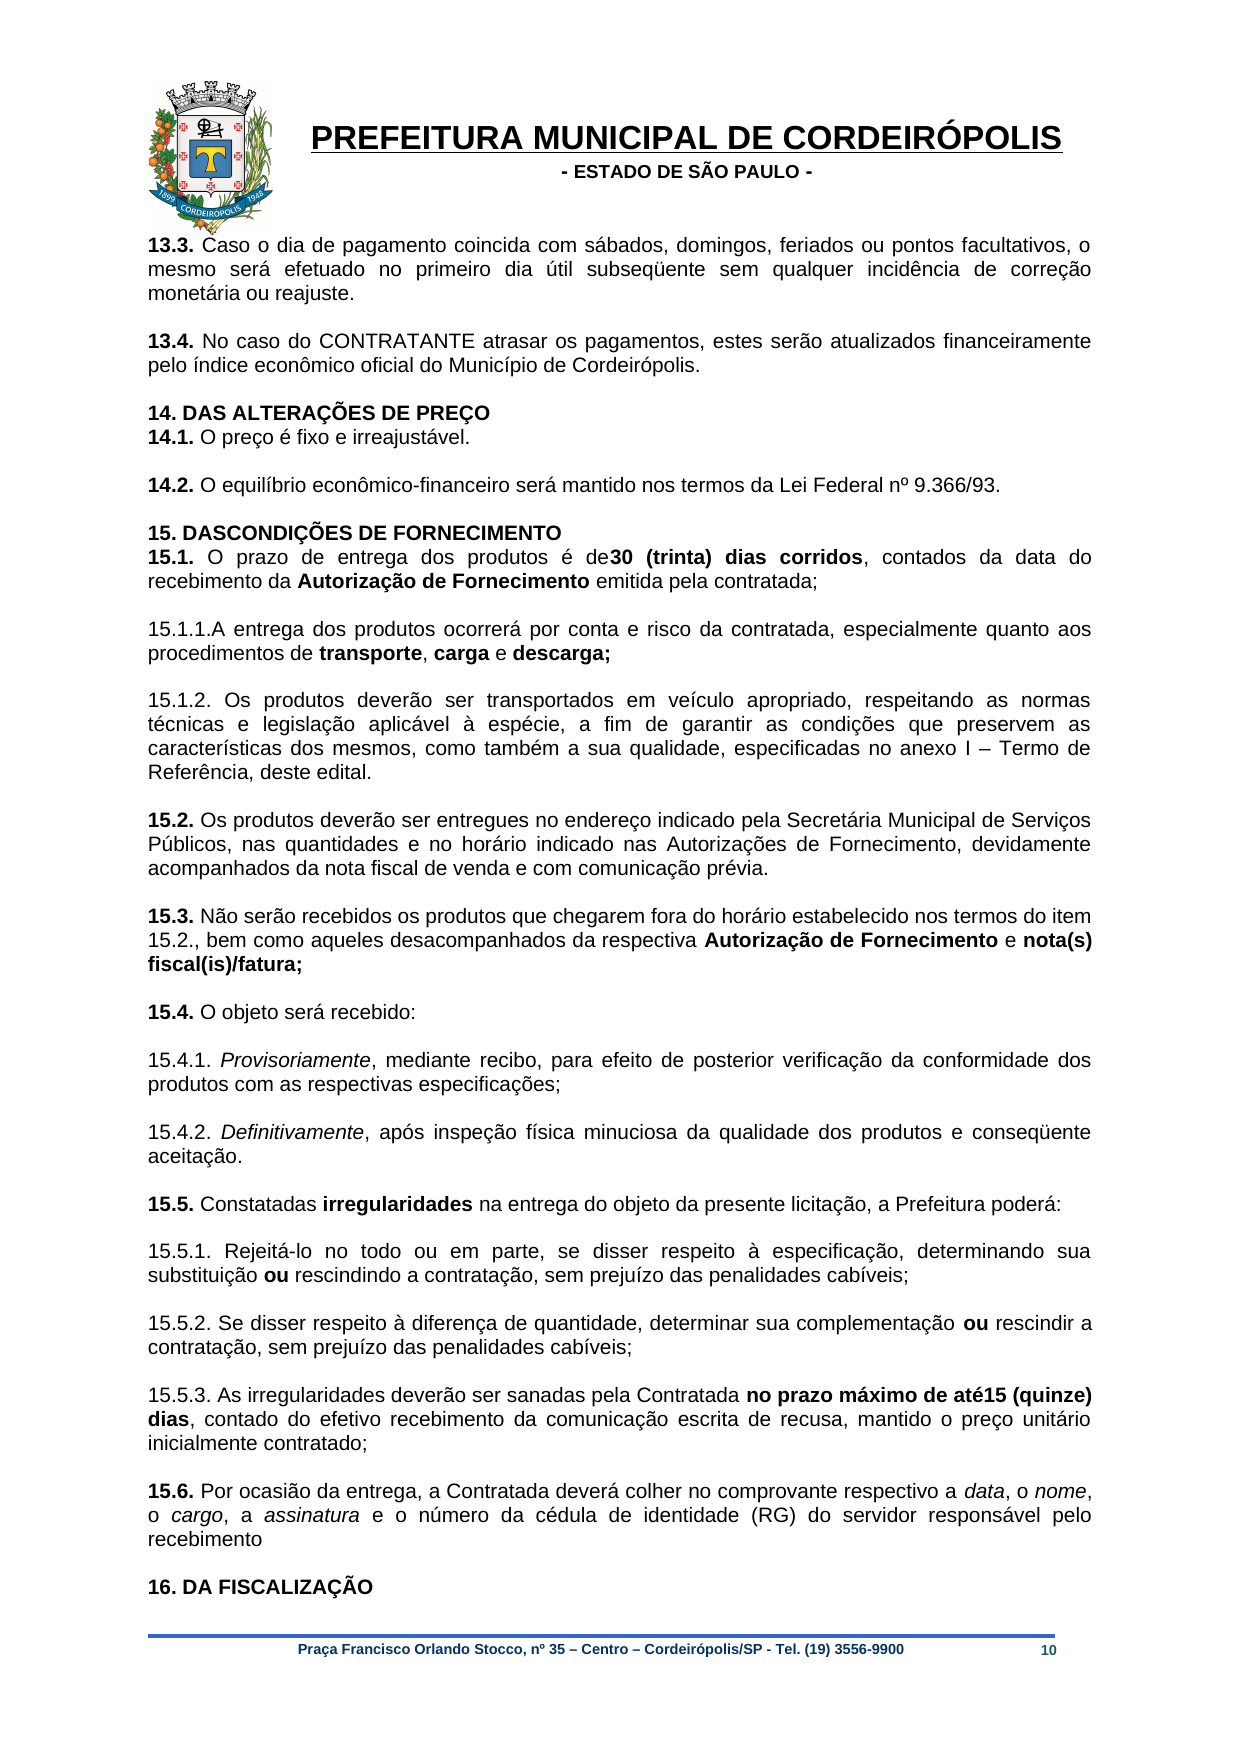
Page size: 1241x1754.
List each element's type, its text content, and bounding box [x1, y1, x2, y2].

text 13.3. Caso o dia de pagamento coincida com sábados, domingos, feriados ou pontos facultativos, o mesmo será efetuado no primeiro dia útil subseqüente sem qualquer incidência de correção monetária ou reajuste. [148, 233, 1093, 305]
text 15.4.2. Definitivamente, após inspeção física minuciosa da qualidade dos produtos e conseqüente aceitação. [148, 1119, 1092, 1167]
text 15.1.2. Os produtos deverão ser transportados em veículo apropriado, respeitando as normas técnicas e legislação aplicável à espécie, a fim de garantir as condições que preservem as características dos mesmos, como também a sua qualidade, especificadas no anexo I – Termo de Referência, deste edital. [148, 688, 1092, 784]
text 14.2. O equilíbrio econômico-financeiro será mantido nos termos da Lei Federal nº 9.366/93. [148, 473, 1093, 497]
text 15.5.2. Se disser respeito à diferença de quantidade, determinar sua complementação ou rescindir a contratação, sem prejuízo das penalidades cabíveis; [148, 1311, 1092, 1359]
text 16. DA FISCALIZAÇÃO [148, 1575, 1093, 1599]
text 15.1.1.A entrega dos produtos ocorrerá por conta e risco da contratada, especialmente quanto aos procedimentos de transporte, carga e descarga; [148, 616, 1092, 664]
text 15. DASCONDIÇÕES DE FORNECIMENTO [148, 521, 1092, 544]
text 14.1. O preço é fixo e irreajustável. [148, 425, 1093, 449]
text 15.5.1. Rejeitá-lo no todo ou em parte, se disser respeito à especificação, determinando sua substituição ou rescindindo a contratação, sem prejuízo das penalidades cabíveis; [148, 1239, 1092, 1287]
text 15.4. O objeto será recebido: [148, 1000, 1092, 1024]
text 15.1. O prazo de entrega dos produtos é de30 (trinta) dias corridos, contados da data do recebimento da Autorização de Fornecimento emitida pela contratada; [148, 544, 1092, 592]
text 15.3. Não serão recebidos os produtos que chegarem fora do horário estabelecido nos termos do item 15.2., bem como aqueles desacompanhados da respectiva Autorização de Fornecimento e nota(s) fiscal(is)/fatura; [148, 904, 1092, 976]
text 15.4.1. Provisoriamente, mediante recibo, para efeito de posterior verificação da conformidade dos produtos com as respectivas especificações; [148, 1048, 1092, 1096]
text 15.2. Os produtos deverão ser entregues no endereço indicado pela Secretária Municipal de Serviços Públicos, nas quantidades e no horário indicado nas Autorizações de Fornecimento, devidamente acompanhados da nota fiscal de venda e com comunicação prévia. [148, 808, 1092, 880]
text 15.5.3. As irregularidades deverão ser sanadas pela Contratada no prazo máximo de até15 (quinze) dias, contado do efetivo recebimento da comunicação escrita de recusa, mantido o preço unitário inicialmente contratado; [148, 1383, 1092, 1455]
text 14. DAS ALTERAÇÕES DE PREÇO [148, 401, 1093, 425]
text 13.4. No caso do CONTRATANTE atrasar os pagamentos, estes serão atualizados financeiramente pelo índice econômico oficial do Município de Cordeirópolis. [148, 329, 1093, 377]
picture [148, 81, 273, 233]
text 15.5. Constatadas irregularidades na entrega do objeto da presente licitação, a Prefeitura poderá: [148, 1191, 1092, 1215]
text 15.6. Por ocasião da entrega, a Contratada deverá colher no comprovante respectivo a data, o nome, o cargo, a assinatura e o número da cédula de identidade (RG) do servidor responsável pelo recebimento [148, 1479, 1092, 1551]
